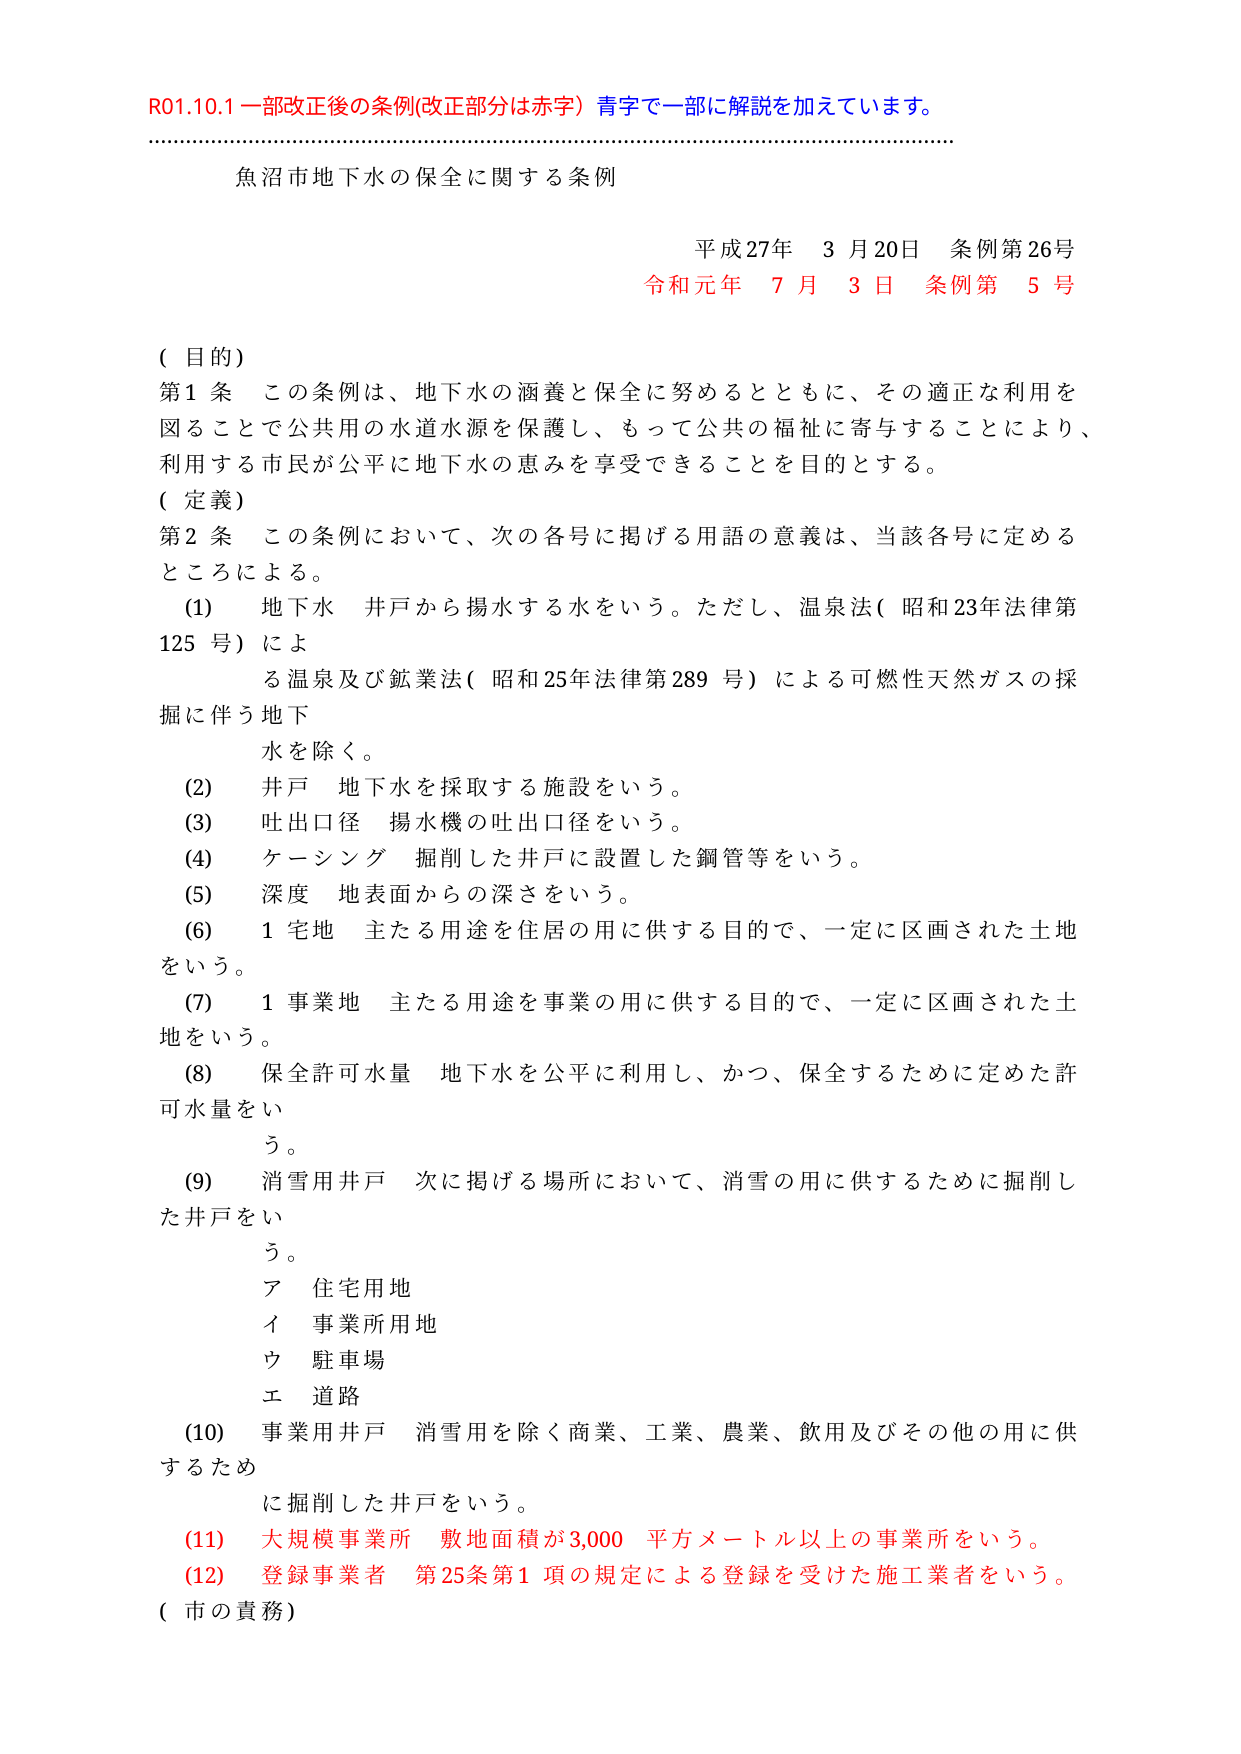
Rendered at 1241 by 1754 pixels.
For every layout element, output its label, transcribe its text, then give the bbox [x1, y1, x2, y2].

text イ 事業所用地 [159, 1305, 1081, 1341]
text (8) 保全許可水量 地下水を公平に利用し、かつ、保全するために定めた許可水量をい [159, 1054, 1081, 1126]
text 魚沼市地下水の保全に関する条例 [159, 158, 1081, 194]
text (4) ケーシング 掘削した井戸に設置した鋼管等をいう。 [159, 839, 1081, 875]
text う。 [159, 1233, 1081, 1269]
text (5) 深度 地表面からの深さをいう。 [159, 875, 1081, 911]
text (12) 登録事業者 第25条第1項の規定による登録を受けた施工業者をいう。 [159, 1556, 1081, 1592]
text (9) 消雪用井戸 次に掲げる場所において、消雪の用に供するために掘削した井戸をい [159, 1162, 1081, 1233]
text る温泉及び鉱業法(昭和25年法律第289号)による可燃性天然ガスの採掘に伴う地下 [159, 660, 1081, 732]
text (2) 井戸 地下水を採取する施設をいう。 [159, 768, 1081, 803]
text (6) 1宅地 主たる用途を住居の用に供する目的で、一定に区画された土地をいう。 [159, 911, 1081, 983]
text ウ 駐車場 [159, 1341, 1081, 1377]
text 第1条 この条例は、地下水の涵養と保全に努めるとともに、その適正な利用を図ることで公共用の水道水源を保護し、もって公共の福祉に寄与することにより、利用する市民が公平に地下水の恵みを享受できることを目的とする。 [159, 373, 1081, 481]
text (7) 1事業地 主たる用途を事業の用に供する目的で、一定に区画された土地をいう。 [159, 983, 1081, 1054]
text (3) 吐出口径 揚水機の吐出口径をいう。 [159, 803, 1081, 839]
text (定義) [159, 481, 1081, 517]
text 平成27年 3月20日 条例第26号 [159, 230, 1079, 266]
text ア 住宅用地 [159, 1269, 1081, 1305]
text エ 道路 [159, 1377, 1081, 1413]
text に掘削した井戸をいう。 [159, 1484, 1081, 1520]
text 水を除く。 [159, 732, 1081, 768]
text う。 [159, 1126, 1081, 1162]
text (目的) [159, 338, 1081, 373]
text 第2条 この条例において、次の各号に掲げる用語の意義は、当該各号に定めるところによる。 [159, 517, 1081, 588]
text 令和元年 7月 3日 条例第 5号 [159, 266, 1079, 302]
text (市の責務) [159, 1592, 1081, 1628]
text (11) 大規模事業所 敷地面積が3,000平方メートル以上の事業所をいう。 [159, 1520, 1081, 1556]
text (1) 地下水 井戸から揚水する水をいう。ただし、温泉法(昭和23年法律第125号)によ [159, 588, 1081, 660]
text (10) 事業用井戸 消雪用を除く商業、工業、農業、飲用及びその他の用に供するため [159, 1413, 1081, 1484]
